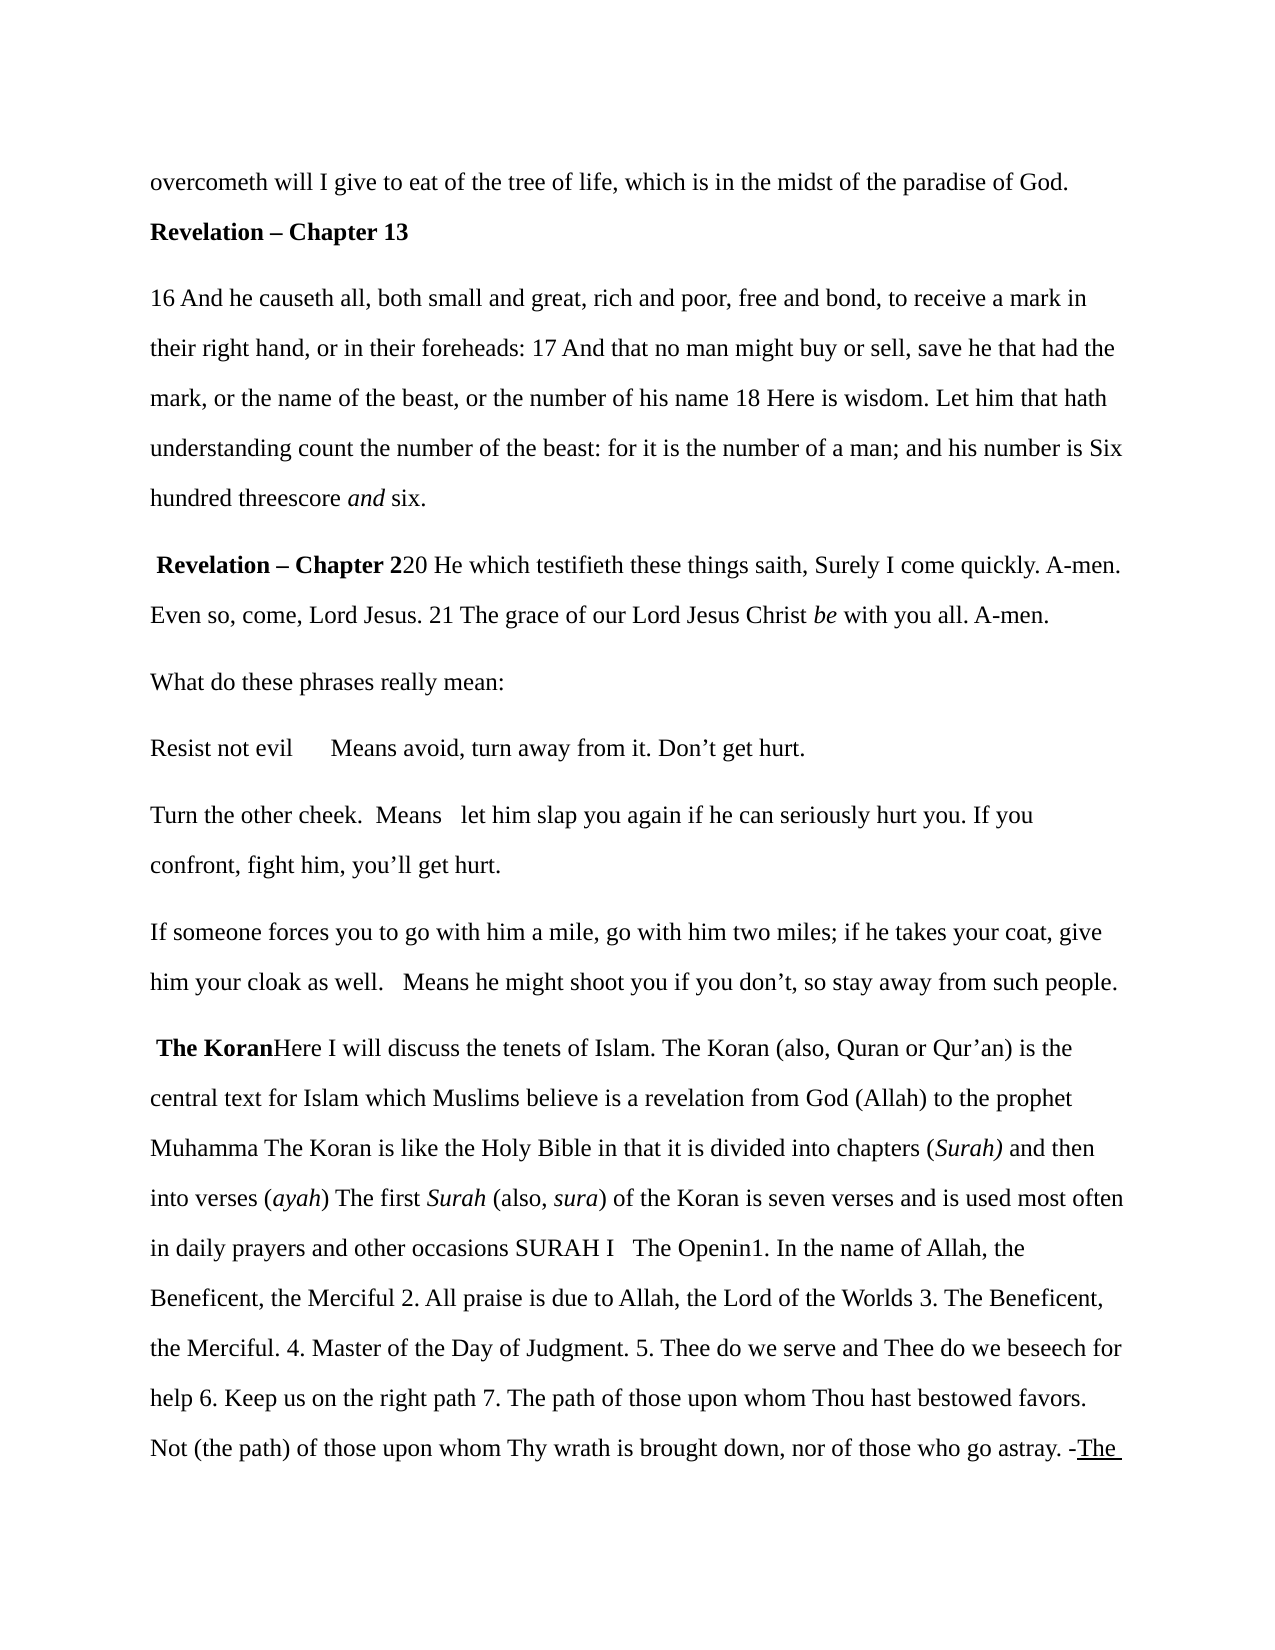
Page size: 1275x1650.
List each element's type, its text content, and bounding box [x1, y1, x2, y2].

text Turn the other cheek. Means let him slap you again if he can seriously hurt you. If you confront, fight him, you’ll get hurt. [150, 783, 1125, 883]
text What do these phrases really mean: [150, 650, 1125, 700]
text Revelation – Chapter 220 He which testifieth these things saith, Surely I come quickly. A-men. Even so, come, Lord Jesus. 21 The grace of our Lord Jesus Christ be with you all. A-men. [150, 533, 1125, 633]
text If someone forces you to go with him a mile, go with him two miles; if he takes your coat, give him your cloak as well. Means he might shoot you if you don’t, so stay away from such people. [150, 900, 1125, 1000]
text Resist not evil Means avoid, turn away from it. Don’t get hurt. [150, 717, 1125, 767]
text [150, 1017, 1125, 1467]
text 16 And he causeth all, both small and great, rich and poor, free and bond, to receive a mark in their right hand, or in their foreheads: 17 And that no man might buy or sell, save he that had the mark, or the name of the beast, or the number of his name 18 Here is wisdom. Let him that hath understanding count the number of the beast: for it is the number of a man; and his number is Six hundred threescore and six. [150, 267, 1125, 517]
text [150, 150, 1125, 250]
